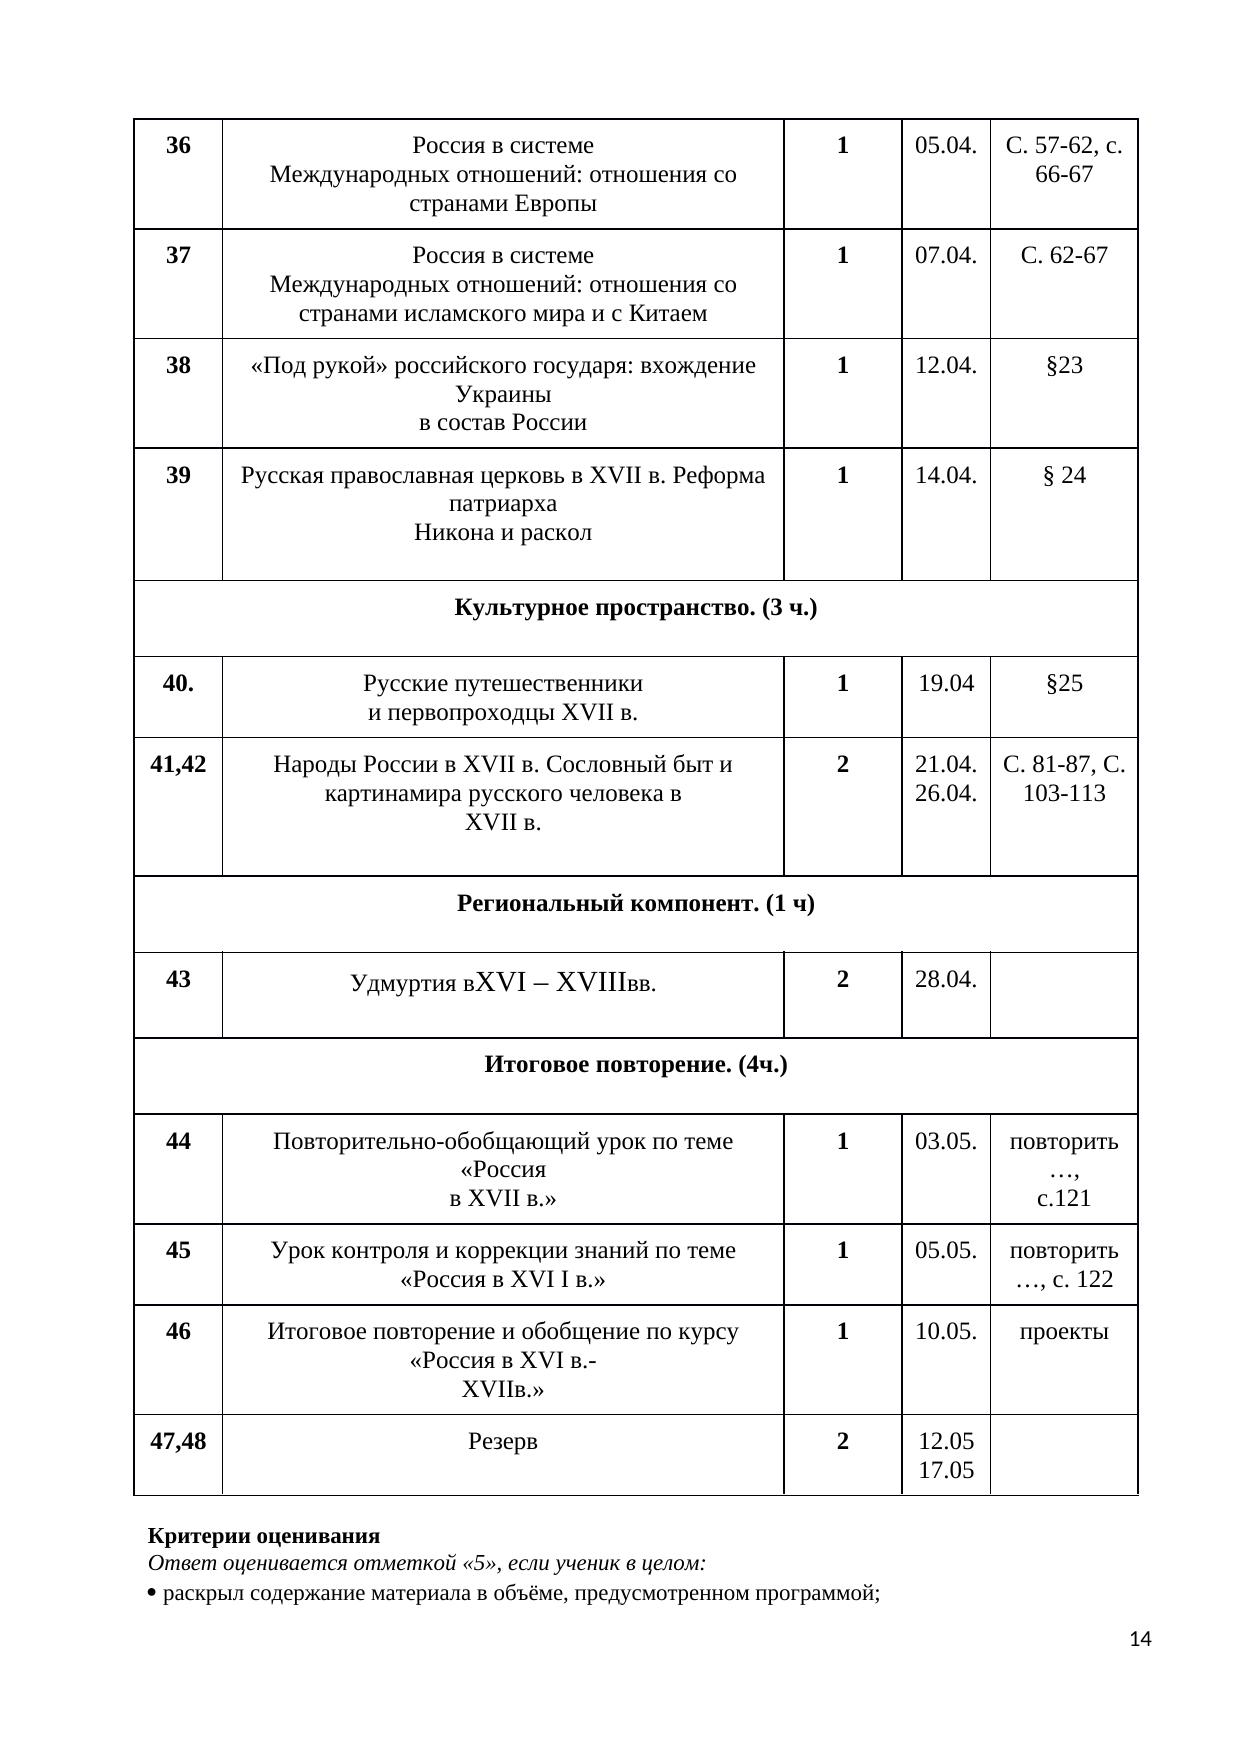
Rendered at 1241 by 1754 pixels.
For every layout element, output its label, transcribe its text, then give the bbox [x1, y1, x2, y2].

table_cell повторить…, с.121 [991, 1115, 1137, 1223]
table_cell 1 [785, 339, 901, 447]
table_cell §25 [991, 657, 1137, 737]
table_cell 05.05. [903, 1225, 990, 1304]
table_cell 1 [785, 1115, 901, 1223]
table_cell Итоговое повторение. (4ч.) [135, 1039, 1137, 1113]
table_cell 1 [785, 657, 901, 737]
table_cell 40. [135, 657, 222, 737]
table_cell Россия в системе Международных отношений: отношения со странами исламского мира и с Китаем [223, 230, 783, 337]
table_cell проекты [991, 1306, 1137, 1413]
table_cell 03.05. [903, 1115, 990, 1223]
table_cell С. 57-62, с. 66-67 [991, 120, 1137, 228]
table_cell повторить…, с. 122 [991, 1225, 1137, 1304]
table_cell Итоговое повторение и обобщение по курсу «Россия в XVI в.- XVIIв.» [223, 1306, 783, 1413]
table_cell 07.04. [903, 230, 990, 337]
table_cell 36 [135, 120, 222, 228]
table_cell 14.04. [903, 449, 990, 580]
table_cell 19.04 [903, 657, 990, 737]
table_cell 1 [785, 449, 901, 580]
text Критерии оценивания [148, 1522, 1152, 1549]
table_cell «Под рукой» российского государя: вхождение Украины в состав России [223, 339, 783, 447]
table_cell 47,48 [135, 1415, 222, 1494]
table_cell Народы России в XVII в. Сословный быт и картинамира русского человека в XVII в. [223, 738, 783, 875]
table_cell Русские путешественники и первопроходцы XVII в. [223, 657, 783, 737]
table_cell 05.04. [903, 120, 990, 228]
table_cell 12.04. [903, 339, 990, 447]
table_cell [991, 1415, 1137, 1494]
table_cell 1 [785, 1306, 901, 1413]
table_cell С. 62-67 [991, 230, 1137, 337]
table_cell Региональный компонент. (1 ч) [135, 877, 1137, 951]
table_cell § 24 [991, 449, 1137, 580]
table_cell 12.05 17.05 [903, 1415, 990, 1494]
table_cell Россия в системе Международных отношений: отношения со странами Европы [223, 120, 783, 228]
table_cell 38 [135, 339, 222, 447]
table_cell [991, 953, 1137, 1037]
table_cell 44 [135, 1115, 222, 1223]
table_cell 1 [785, 1225, 901, 1304]
table_cell 2 [785, 1415, 901, 1494]
table_cell С. 81-87, С. 103-113 [991, 738, 1137, 875]
table_cell Урок контроля и коррекции знаний по теме «Россия в XVI I в.» [223, 1225, 783, 1304]
table_cell 10.05. [903, 1306, 990, 1413]
table_cell 28.04. [903, 953, 990, 1037]
table_cell 43 [135, 953, 222, 1037]
table_cell 39 [135, 449, 222, 580]
table_cell 46 [135, 1306, 222, 1413]
table_cell Удмуртия вXVI – XVIIIвв. [223, 953, 783, 1037]
table_cell 41,42 [135, 738, 222, 875]
table_cell Повторительно-обобщающий урок по теме «Россия в XVII в.» [223, 1115, 783, 1223]
table_cell Резерв [223, 1415, 783, 1494]
table_cell 37 [135, 230, 222, 337]
table_cell 1 [785, 120, 901, 228]
table_cell 1 [785, 230, 901, 337]
table_cell 2 [785, 738, 901, 875]
text раскрыл содержание материала в объёме, предусмотренном программой; [148, 1579, 1152, 1605]
table_cell 45 [135, 1225, 222, 1304]
table_cell §23 [991, 339, 1137, 447]
table_cell Культурное пространство. (3 ч.) [135, 581, 1137, 656]
text Ответ оценивается отметкой «5», если ученик в целом: [148, 1549, 1152, 1575]
table_cell Русская православная церковь в XVII в. Реформа патриарха Никона и раскол [223, 449, 783, 580]
table_cell 21.04. 26.04. [903, 738, 990, 875]
table_cell 2 [785, 953, 901, 1037]
